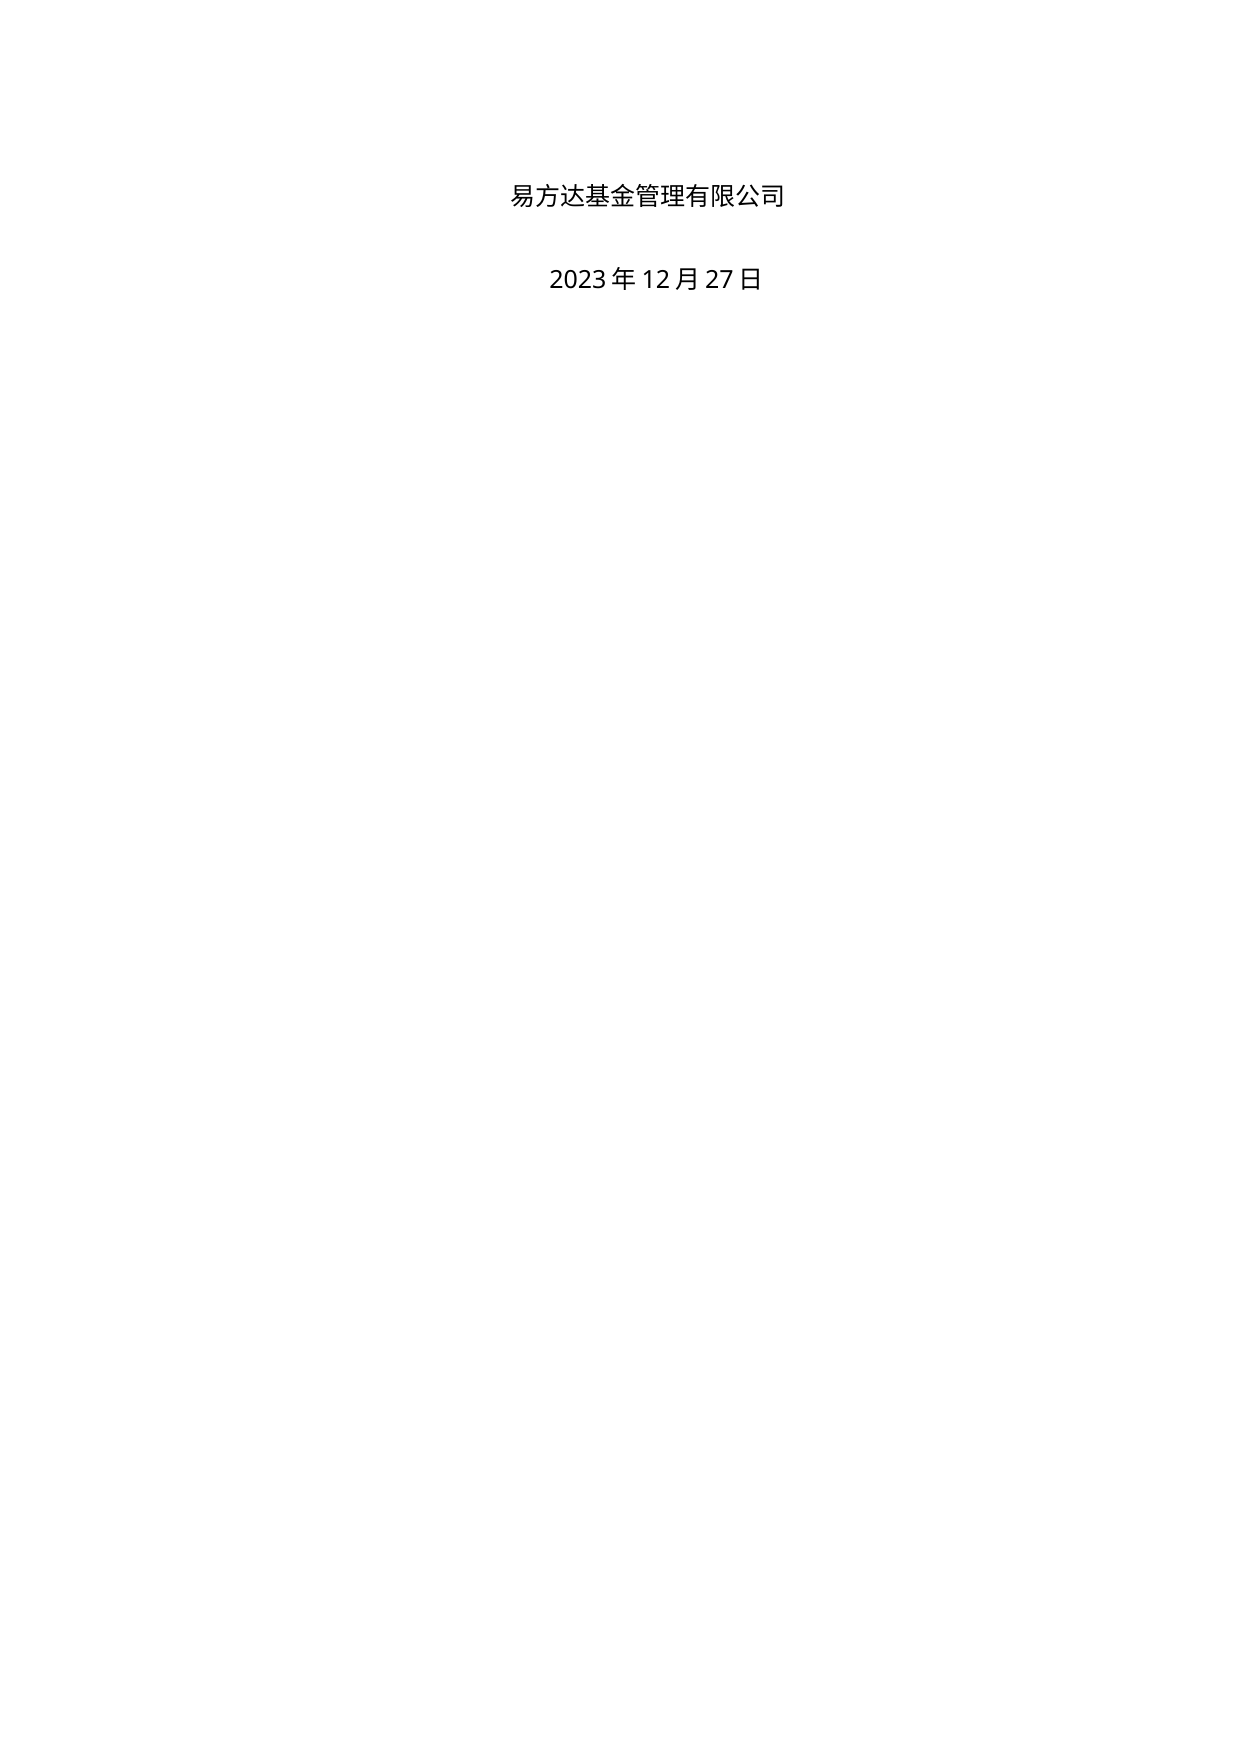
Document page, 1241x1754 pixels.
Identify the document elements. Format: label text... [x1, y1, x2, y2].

text 2023年12月27日 [187, 245, 1053, 310]
text 易方达基金管理有限公司 [187, 162, 1053, 227]
